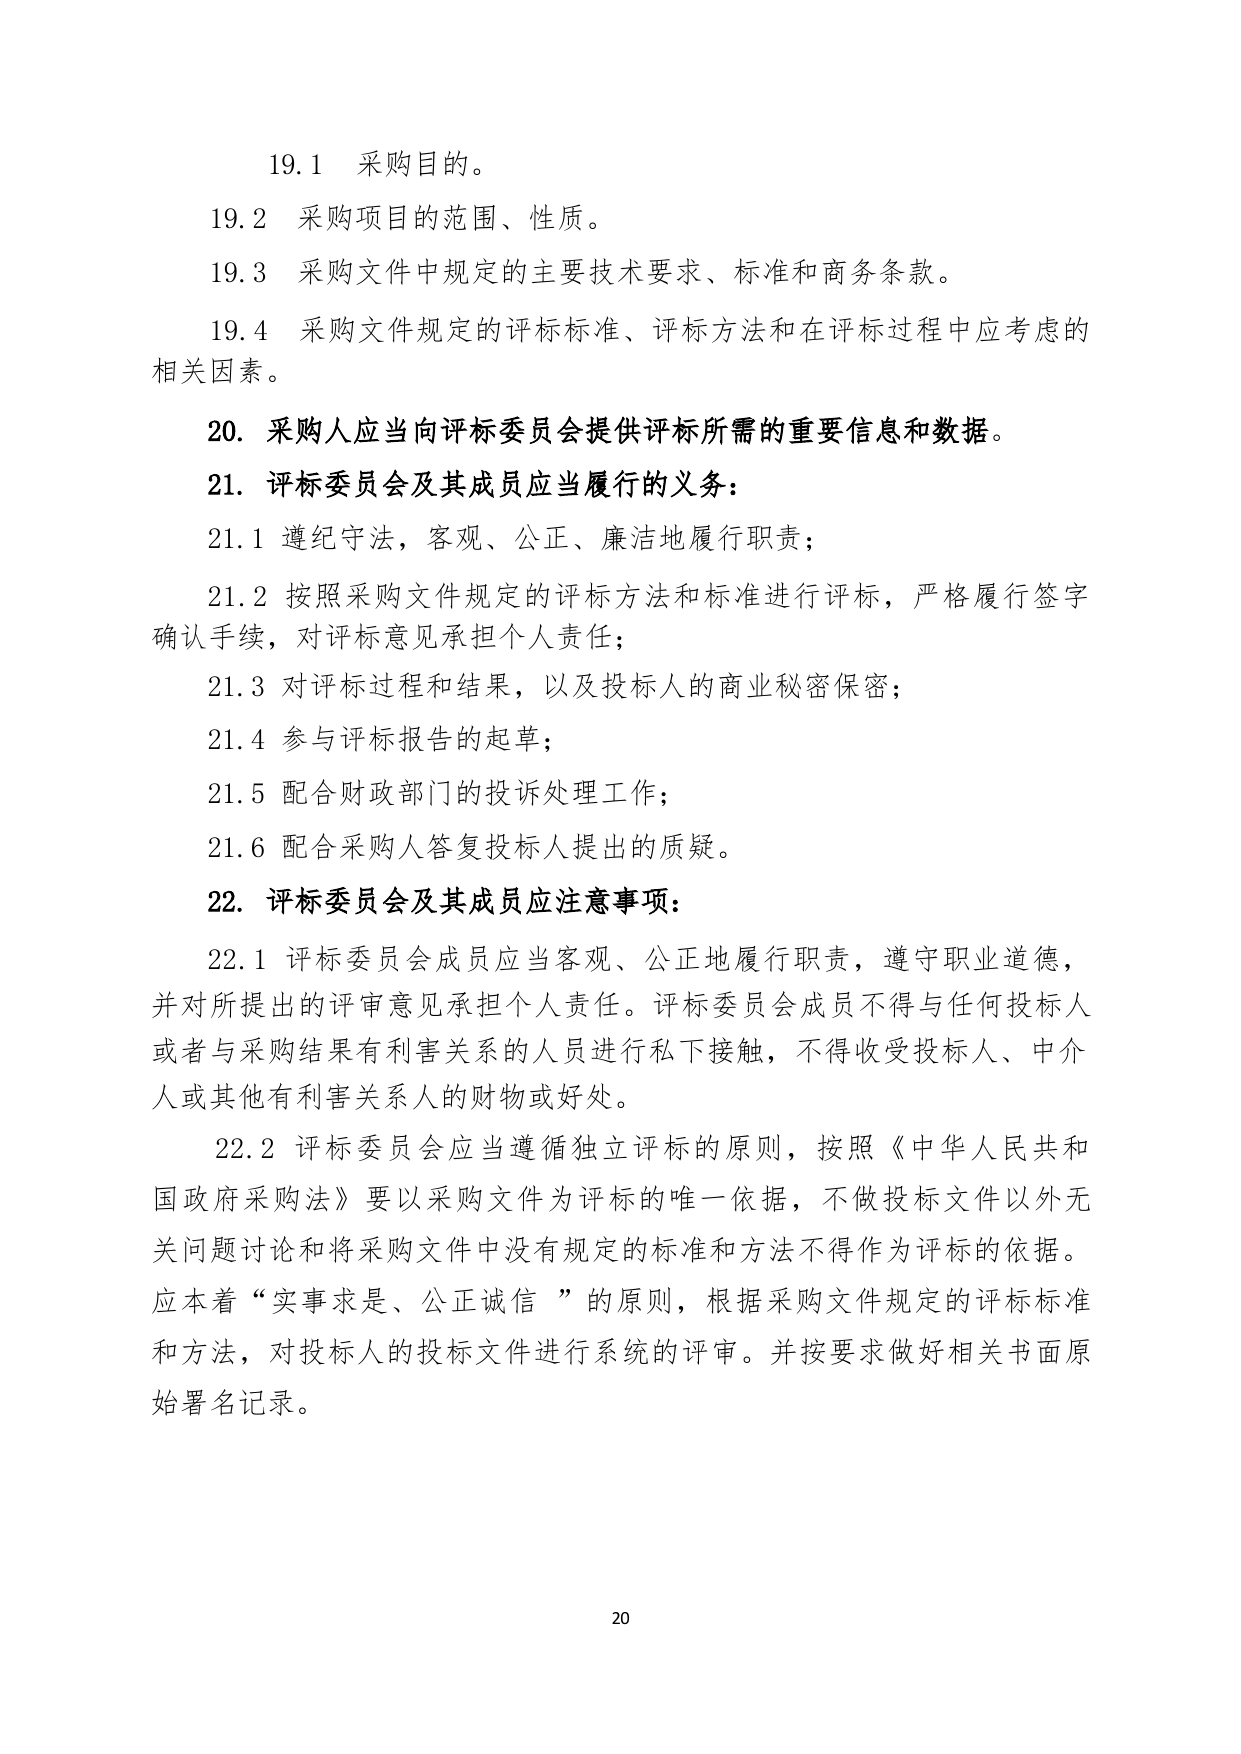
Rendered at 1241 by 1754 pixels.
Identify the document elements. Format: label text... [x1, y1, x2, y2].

text 21.1 遵纪守法，客观、公正、廉洁地履行职责； [207, 524, 1093, 554]
text 21.4 参与评标报告的起草； [207, 725, 1093, 756]
text 21.2 按照采购文件规定的评标方法和标准进行评标，严格履行签字确认手续，对评标意见承担个人责任； [150, 577, 1093, 652]
text 21.3 对评标过程和结果，以及投标人的商业秘密保密； [207, 672, 1093, 702]
text 19.4 采购文件规定的评标标准、评标方法和在评标过程中应考虑的相关因素。 [150, 311, 1093, 385]
text 22.1 评标委员会成员应当客观、公正地履行职责，遵守职业道德，并对所提出的评审意见承担个人责任。评标委员会成员不得与任何投标人或者与采购结果有利害关系的人员进行私下接触，不得收受投标人、中介人或其他有利害关系人的财物或好处。 [150, 940, 1093, 1111]
text 19.3 采购文件中规定的主要技术要求、标准和商务条款。 [209, 258, 1093, 288]
text 21.6 配合采购人答复投标人提出的质疑。 [207, 833, 1093, 863]
text 22.2 评标委员会应当遵循独立评标的原则，按照《中华人民共和国政府采购法》要以采购文件为评标的唯一依据，不做投标文件以外无关问题讨论和将采购文件中没有规定的标准和方法不得作为评标的依据。应本着“实事求是、公正诚信 ”的原则，根据采购文件规定的评标标准和方法，对投标人的投标文件进行系统的评审。并按要求做好相关书面原始署名记录。 [150, 1130, 1093, 1417]
text 21.5 配合财政部门的投诉处理工作； [207, 779, 1093, 809]
text 22. 评标委员会及其成员应注意事项： [207, 887, 1093, 917]
text 19.2 采购项目的范围、性质。 [209, 204, 1093, 234]
text 20. 采购人应当向评标委员会提供评标所需的重要信息和数据。 [207, 416, 1093, 447]
text 19.1 采购目的。 [209, 150, 1093, 181]
text 21. 评标委员会及其成员应当履行的义务： [207, 470, 1093, 500]
